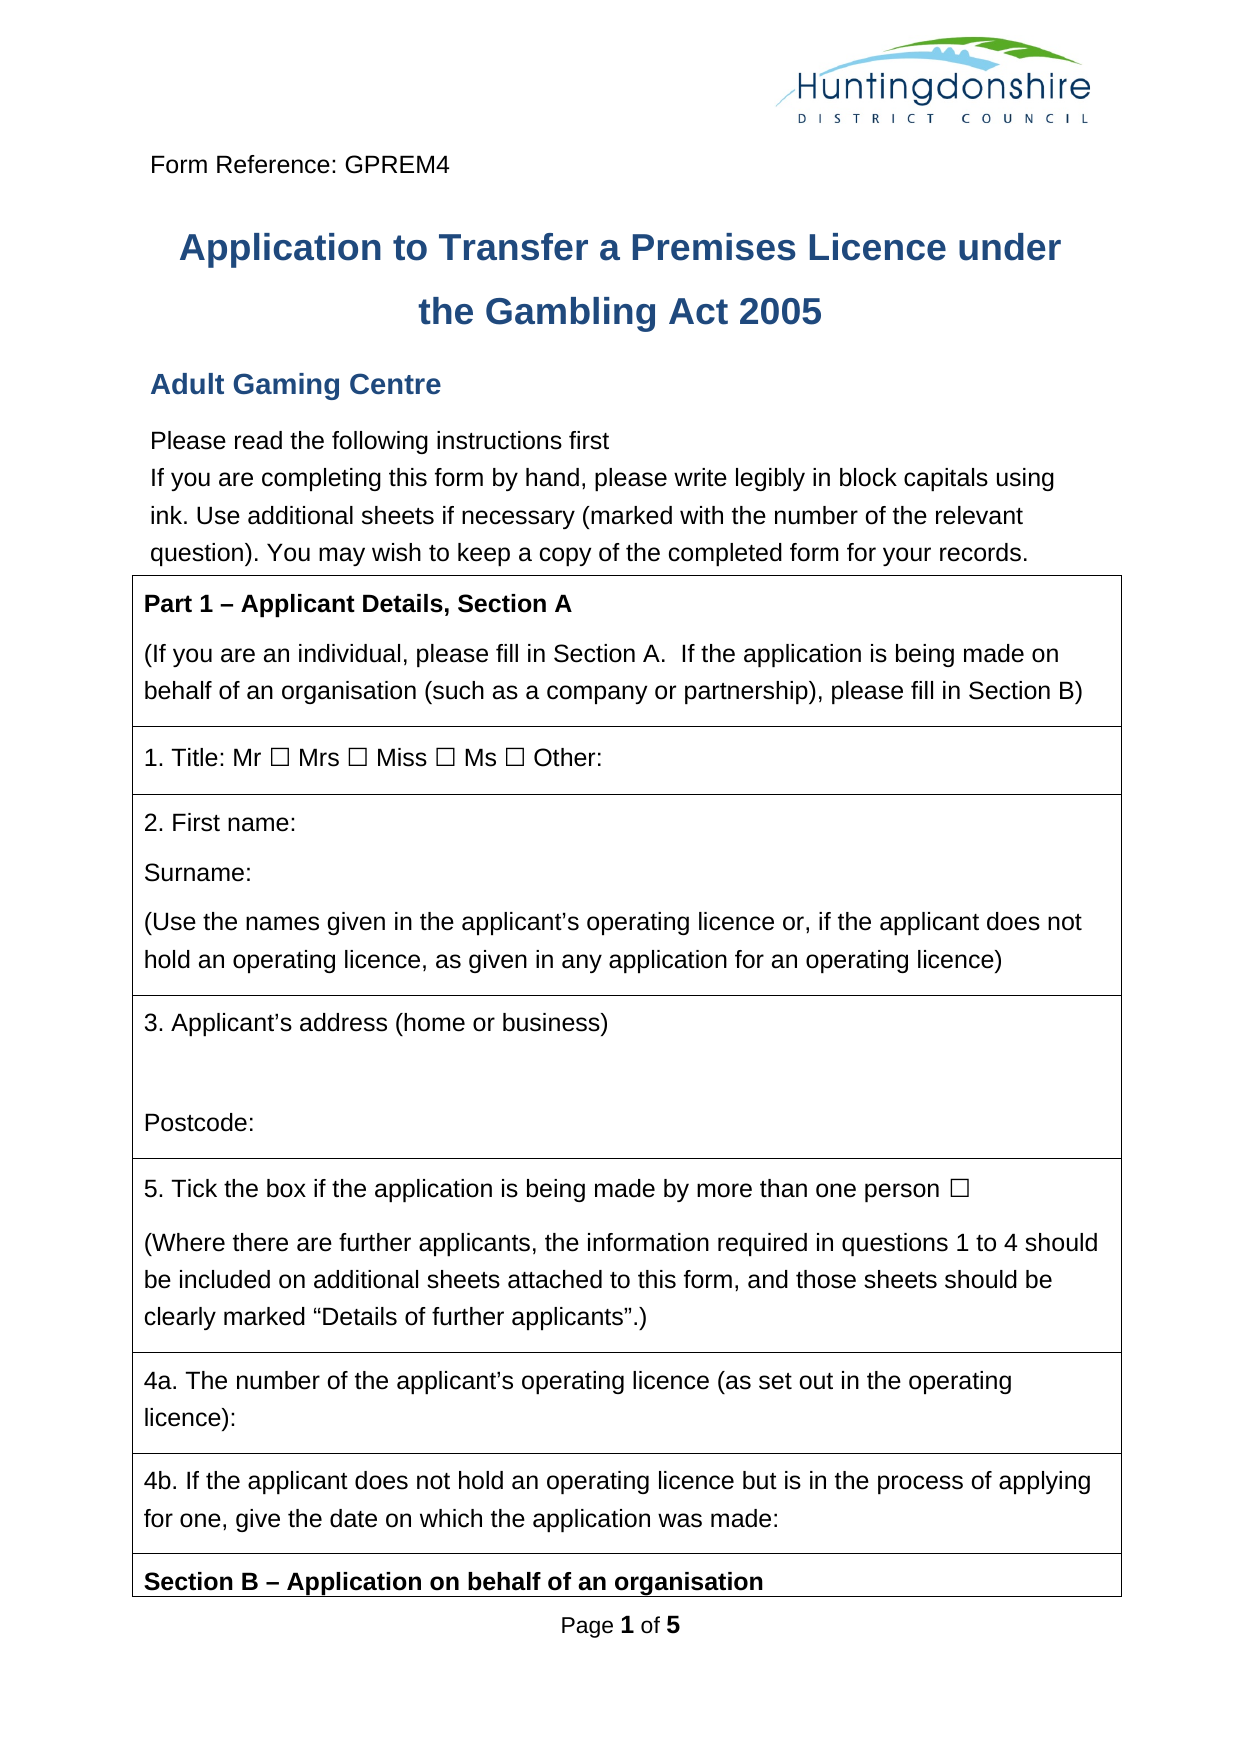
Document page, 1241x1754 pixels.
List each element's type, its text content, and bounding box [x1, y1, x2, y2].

table_cell 4b. If the applicant does not hold an operating licence but is in the process of applying for one, give the date on which the application was made: [133, 1454, 1121, 1553]
picture [774, 35, 1091, 124]
text If you are completing this form by hand, please write legibly in block capitals using ink. Use additional sheets if necessary (marked with the number of the relevant question). You may wish to keep a copy of the completed form for your records. [150, 463, 1090, 567]
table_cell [133, 1554, 1121, 1596]
table_cell 2. First name: Surname: (Use the names given in the applicant’s operating licence or, if the applicant does not hold an operating licence, as given in any application for an operating licence) [133, 795, 1121, 994]
table_cell 5. Tick the box if the application is being made by more than one person (Where there are further applicants, the information required in questions 1 to 4 should be included on additional sheets attached to this form, and those sheets should be clearly marked “Details of further applicants”.) [133, 1159, 1121, 1352]
text Form Reference: GPREM4 [150, 150, 1090, 179]
table_cell 1. Title: Mr Mrs Miss Ms Other: [133, 727, 1121, 794]
table_cell 4a. The number of the applicant’s operating licence (as set out in the operating licence): [133, 1353, 1121, 1453]
table_cell 3. Applicant’s address (home or business) Postcode: [133, 996, 1121, 1157]
subtitle Adult Gaming Centre [150, 367, 1090, 400]
subtitle Application to Transfer a Premises Licence under the Gambling Act 2005 [150, 225, 1090, 333]
table_header Part 1 – Applicant Details, Section A (If you are an individual, please fill in Section A. If the application is being made on behalf of an organisation (such as a company or partnership), please fill in Section B) [133, 576, 1121, 726]
text Please read the following instructions first [150, 426, 1090, 455]
